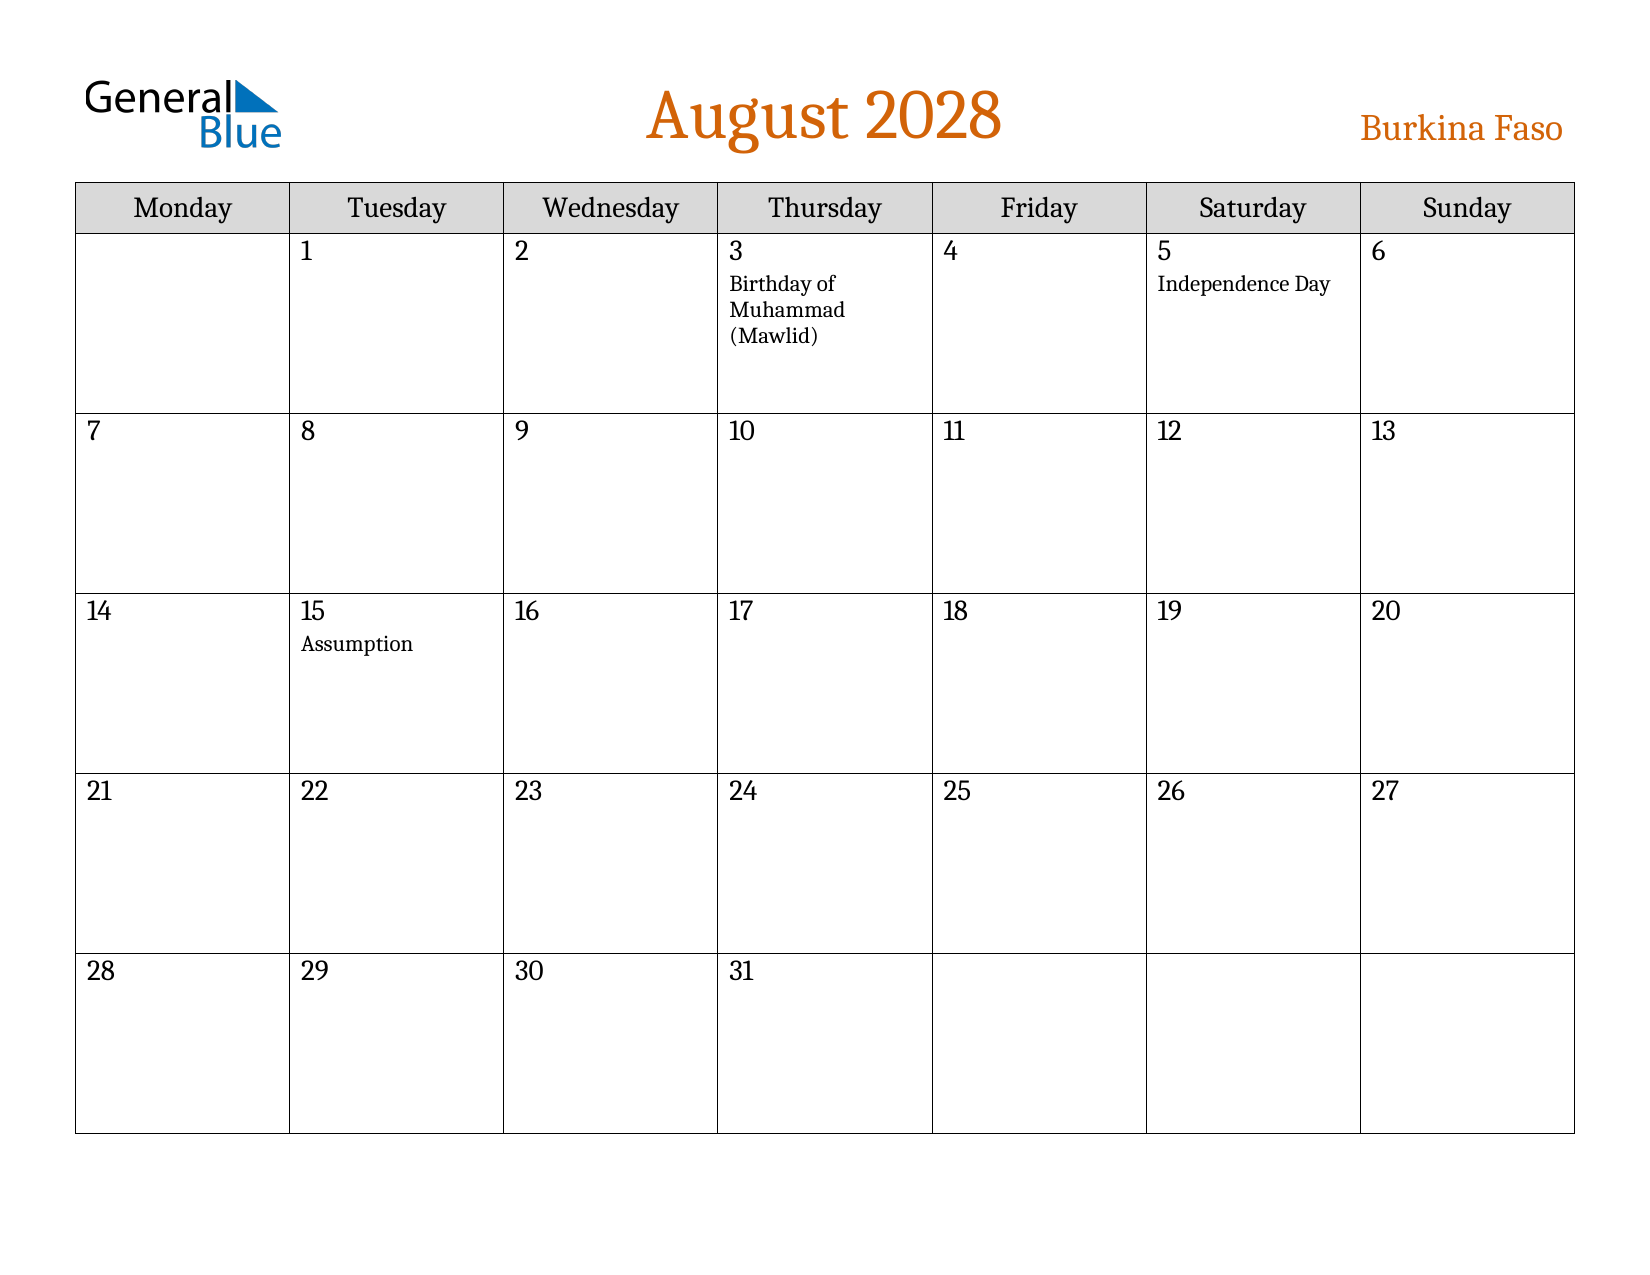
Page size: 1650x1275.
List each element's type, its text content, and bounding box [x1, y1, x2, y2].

table_cell 24 [718, 774, 932, 810]
table_cell [504, 810, 717, 953]
table_cell [1361, 954, 1574, 990]
table_cell [1361, 990, 1574, 1133]
table_cell [1147, 990, 1360, 1133]
table_cell [718, 450, 932, 593]
table_cell 30 [504, 954, 717, 990]
table_cell [504, 270, 717, 413]
table_cell 27 [1361, 774, 1574, 810]
table_cell 13 [1361, 414, 1574, 450]
table_cell 29 [290, 954, 503, 990]
table_cell Wednesday [504, 183, 717, 233]
table_cell [1147, 630, 1360, 773]
table_cell [933, 450, 1146, 593]
table_cell 20 [1361, 594, 1574, 630]
table_cell [1361, 630, 1574, 773]
table_cell 19 [1147, 594, 1360, 630]
table_cell [504, 630, 717, 773]
table_cell [718, 630, 932, 773]
table_cell [290, 810, 503, 953]
table_cell 25 [933, 774, 1146, 810]
table_cell Tuesday [290, 183, 503, 233]
table_cell Birthday of Muhammad (Mawlid) [718, 270, 932, 413]
table_cell 4 [933, 234, 1146, 270]
table_cell Friday [933, 183, 1146, 233]
table_cell [718, 990, 932, 1133]
table_cell 18 [933, 594, 1146, 630]
table_cell [1147, 954, 1360, 990]
table_cell Sunday [1361, 183, 1574, 233]
table_cell [718, 810, 932, 953]
table_cell [76, 630, 289, 773]
table_cell 1 [290, 234, 503, 270]
table_cell [1147, 450, 1360, 593]
table_cell [76, 234, 289, 270]
table_cell 17 [718, 594, 932, 630]
table_cell [76, 810, 289, 953]
table_cell [504, 450, 717, 593]
table_cell [290, 270, 503, 413]
table_cell 28 [76, 954, 289, 990]
table_cell [933, 630, 1146, 773]
table_cell [933, 990, 1146, 1133]
table_cell Independence Day [1147, 270, 1360, 413]
table_cell [933, 954, 1146, 990]
table_cell 14 [76, 594, 289, 630]
table_cell [1147, 810, 1360, 953]
table_cell [290, 990, 503, 1133]
table_cell [290, 450, 503, 593]
table_cell 11 [933, 414, 1146, 450]
table_header Burkina Faso [1146, 75, 1574, 182]
table_cell Saturday [1147, 183, 1360, 233]
table_cell 9 [504, 414, 717, 450]
table_cell [933, 270, 1146, 413]
table_cell Monday [76, 183, 289, 233]
table_cell 23 [504, 774, 717, 810]
table_header August 2028 [504, 75, 1146, 182]
table_cell 16 [504, 594, 717, 630]
table_cell [76, 990, 289, 1133]
picture [86, 80, 281, 148]
table_cell 10 [718, 414, 932, 450]
table_cell [1361, 810, 1574, 953]
table_cell 3 [718, 234, 932, 270]
table_cell 7 [76, 414, 289, 450]
table_cell [1361, 450, 1574, 593]
table_cell 31 [718, 954, 932, 990]
table_cell 22 [290, 774, 503, 810]
table_cell 15 [290, 594, 503, 630]
table_cell 21 [76, 774, 289, 810]
table_cell [76, 450, 289, 593]
table_cell Assumption [290, 630, 503, 773]
table_cell 6 [1361, 234, 1574, 270]
table_header [76, 75, 503, 182]
table_cell [1361, 270, 1574, 413]
table_cell 26 [1147, 774, 1360, 810]
table_cell 5 [1147, 234, 1360, 270]
table_cell 8 [290, 414, 503, 450]
table_cell Thursday [718, 183, 932, 233]
table_cell 12 [1147, 414, 1360, 450]
table_cell 2 [504, 234, 717, 270]
table_cell [933, 810, 1146, 953]
table_cell [76, 270, 289, 413]
table_cell [504, 990, 717, 1133]
